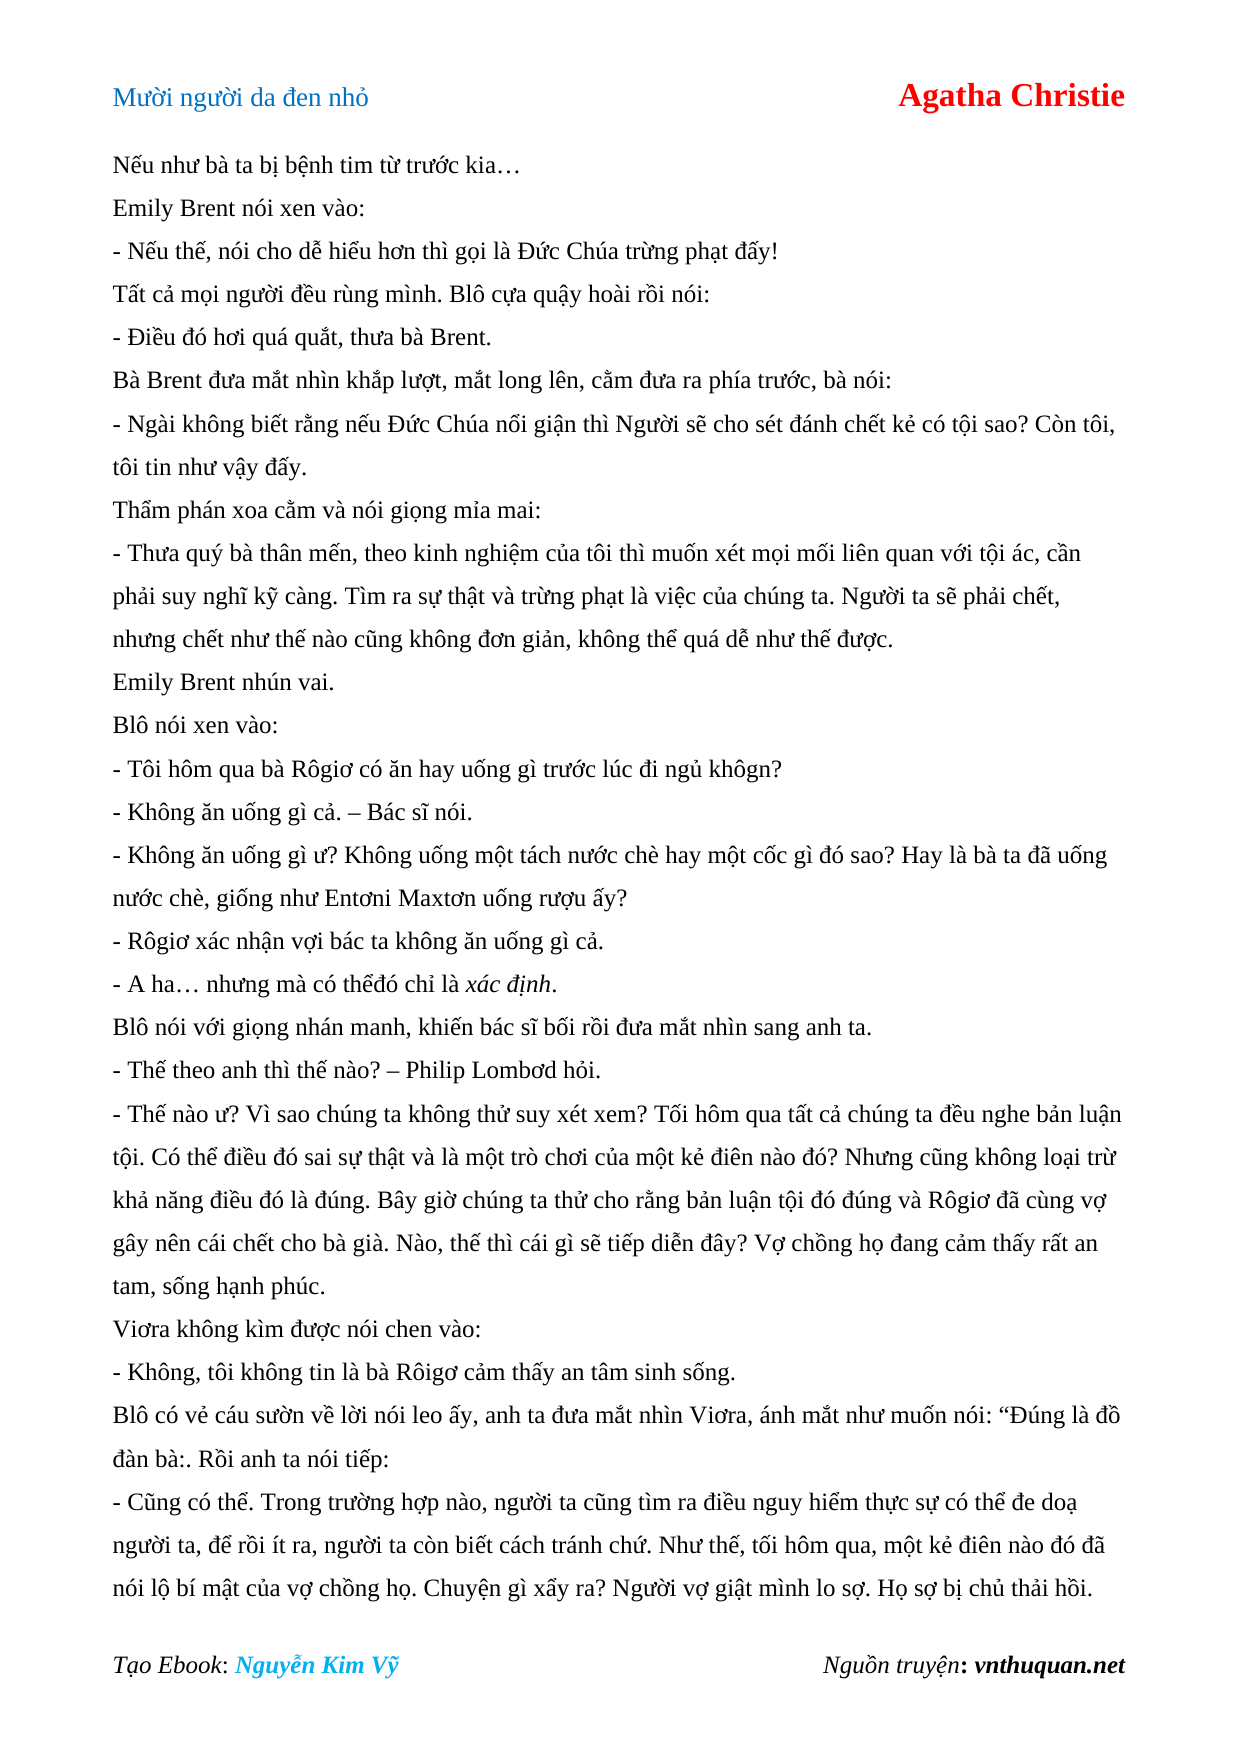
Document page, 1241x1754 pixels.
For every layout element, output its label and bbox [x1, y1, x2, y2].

text [112, 150, 1128, 1602]
